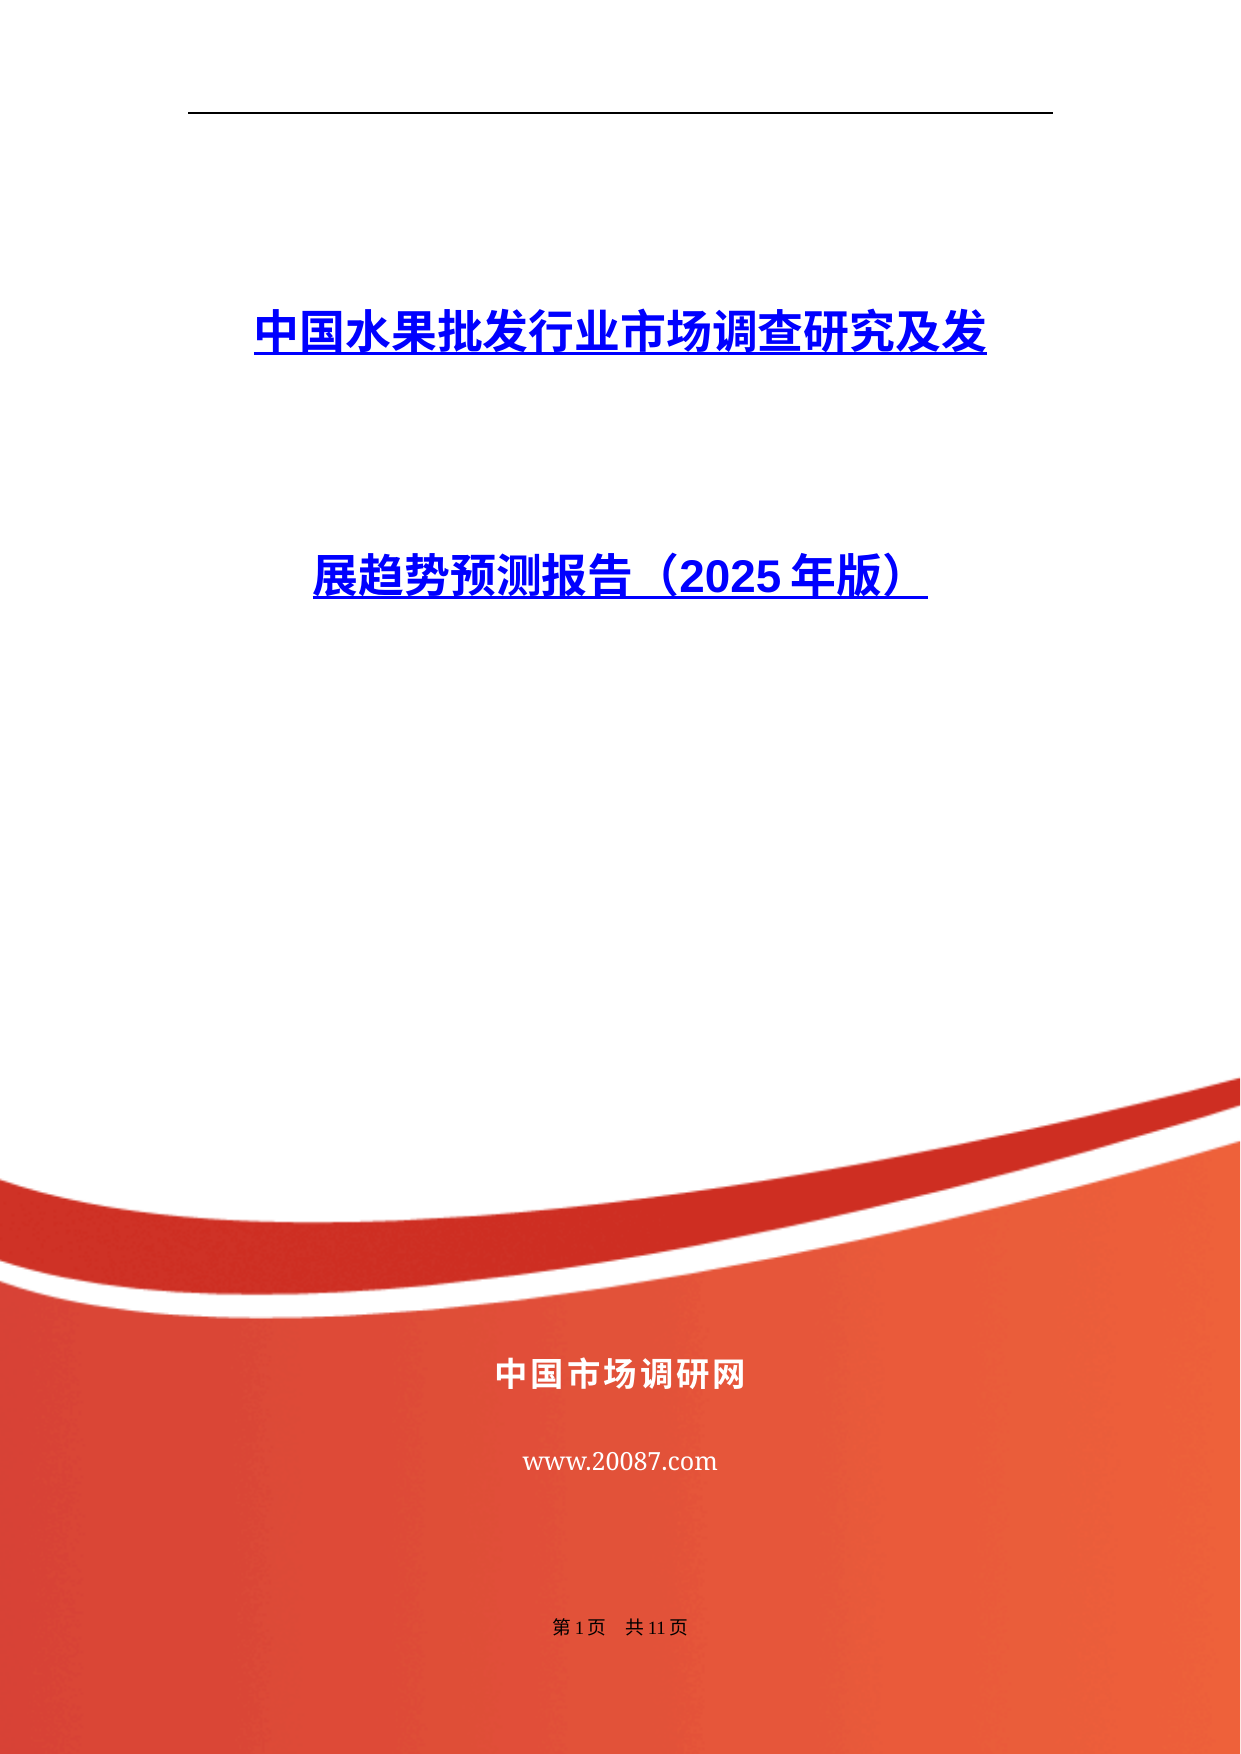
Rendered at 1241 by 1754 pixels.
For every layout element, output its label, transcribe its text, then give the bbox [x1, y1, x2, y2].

subtitle 中国市场调研网 [187, 1339, 1053, 1404]
picture [0, 1006, 1241, 1754]
text www.20087.com [187, 1428, 1053, 1493]
table_header 中国水果批发行业市场调查研究及发展趋势预测报告（2025年版） [188, 207, 1053, 773]
